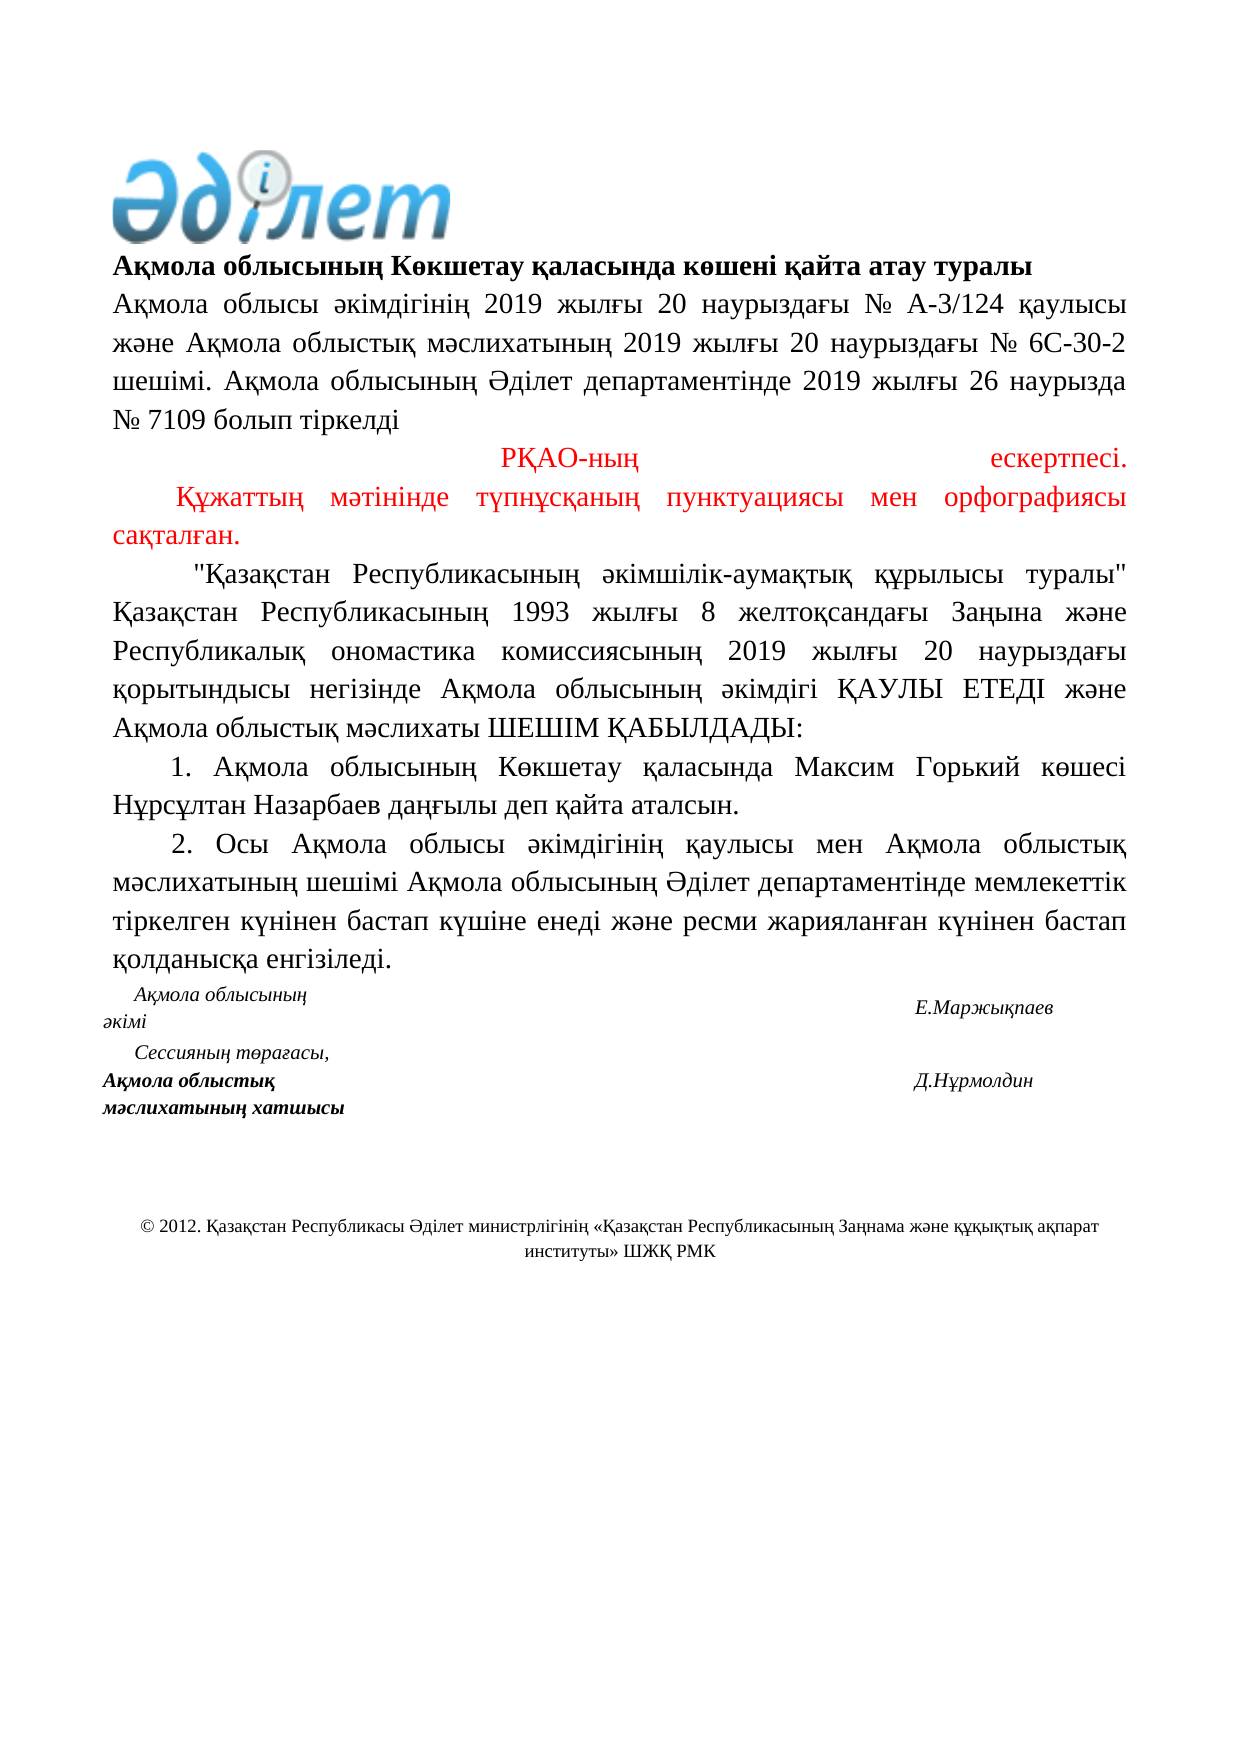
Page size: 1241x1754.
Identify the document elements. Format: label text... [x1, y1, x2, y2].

text Ақмола облысының Көкшетау қаласында көшені қайта атау туралы [112, 248, 1128, 281]
table_header Е.Маржықпаев [913, 980, 1240, 1038]
text 1. Ақмола облысының Көкшетау қаласында Максим Горький көшесі Нұрсұлтан Назарбаев даңғылы деп қайта аталсын. [112, 749, 1128, 821]
text "Қазақстан Республикасының әкімшілік-аумақтық құрылысы туралы" Қазақстан Республикасының 1993 жылғы 8 желтоқсандағы Заңына және Республикалық ономастика комиссиясының 2019 жылғы 20 наурыздағы қорытындысы негізінде Ақмола облысының әкімдігі ҚАУЛЫ ЕТЕДІ және Ақмола облыстық мәслихаты ШЕШІМ ҚАБЫЛДАДЫ: [112, 556, 1128, 744]
table_header Ақмола облысының әкімі [101, 980, 913, 1038]
picture [112, 150, 451, 244]
text Ақмола облысы әкімдігінің 2019 жылғы 20 наурыздағы № А-3/124 қаулысы және Ақмола облыстық мәслихатының 2019 жылғы 20 наурыздағы № 6С-30-2 шешімі. Ақмола облысының Әділет департаментінде 2019 жылғы 26 наурызда № 7109 болып тіркелді [112, 286, 1128, 435]
table_cell Сессияның төрағасы, Ақмола облыстық мәслихатының хатшысы [101, 1039, 913, 1125]
text © 2012. Қазақстан Республикасы Әділет министрлігінің «Қазақстан Республикасының Заңнама және құқықтық ақпарат институты» ШЖҚ РМК [112, 1215, 1128, 1262]
table_cell Д.Нұрмолдин [913, 1039, 1240, 1125]
text РҚАО-ның ескертпесі. Құжаттың мәтінінде түпнұсқаның пунктуациясы мен орфографиясы сақталған. [112, 440, 1128, 551]
text 2. Осы Ақмола облысы әкімдігінің қаулысы мен Ақмола облыстық мәслихатының шешімі Ақмола облысының Әділет департаментінде мемлекеттік тіркелген күнінен бастап күшіне енеді және ресми жарияланған күнінен бастап қолданысқа енгізіледі. [112, 826, 1128, 975]
